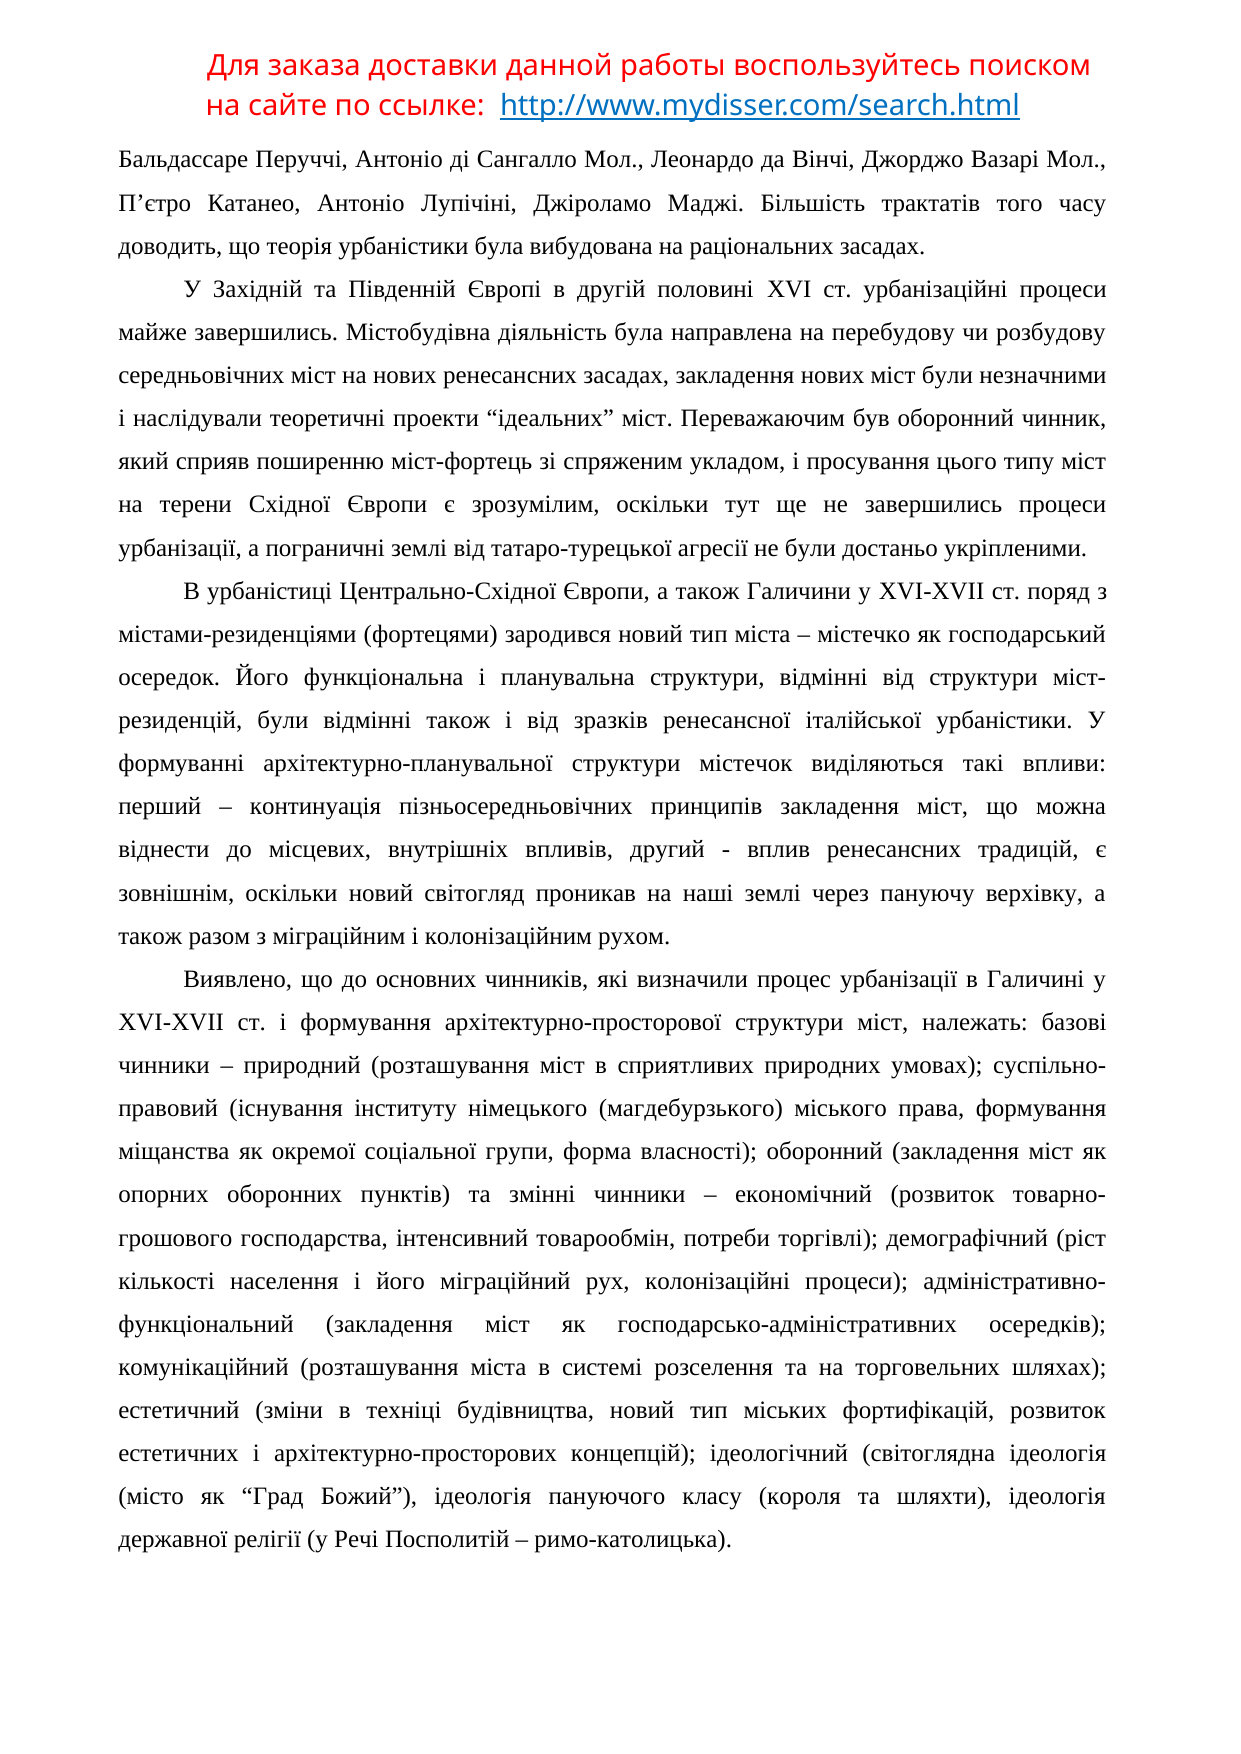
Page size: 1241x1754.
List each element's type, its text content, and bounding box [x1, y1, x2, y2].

text У Західній та Південній Європі в другій половині XVI ст. урбанізаційні процеси майже завершились. Містобудівна діяльність була направлена на перебудову чи розбудову середньовічних міст на нових ренесансних засадах, закладення нових міст були незначними і наслідували теоретичні проекти “ідеальних” міст. Переважаючим був оборонний чинник, який сприяв поширенню міст-фортець зі спряженим укладом, і просування цього типу міст на терени Східної Європи є зрозумілим, оскільки тут ще не завершились процеси урбанізації, а пограничні землі від татаро-турецької агресії не були достаньо укріпленими. [118, 274, 1107, 561]
text В урбаністиці Центрально-Східної Європи, а також Галичини у XVI-XVII ст. поряд з містами-резиденціями (фортецями) зародився новий тип міста – містечко як господарський осередок. Його функціональна і планувальна структури, відмінні від структури міст-резиденцій, були відмінні також і від зразків ренесансної італійської урбаністики. У формуванні архітектурно-планувальної структури містечок виділяються такі впливи: перший – континуація пізньосередньовічних принципів закладення міст, що можна віднести до місцевих, внутрішніх впливів, другий - вплив ренесансних традицій, є зовнішнім, оскільки новий світогляд проникав на наші землі через пануючу верхівку, а також разом з міграційним і колонізаційним рухом. [118, 576, 1107, 949]
text Виявлено, що до основних чинників, які визначили процес урбанізації в Галичині у XVI-XVII ст. і формування архітектурно-просторової структури міст, належать: базові чинники – природний (розташування міст в сприятливих природних умовах); суспільно-правовий (існування інституту німецького (магдебурзького) міського права, формування міщанства як окремої соціальної групи, форма власності); оборонний (закладення міст як опорних оборонних пунктів) та змінні чинники – економічний (розвиток товарно-грошового господарства, інтенсивний товарообмін, потреби торгівлі); демографічний (ріст кількості населення і його міграційний рух, колонізаційні процеси); адміністративно-функціональний (закладення міст як господарсько-адміністративних осередків); комунікаційний (розташування міста в системі розселення та на торговельних шляхах); естетичний (зміни в техніці будівництва, новий тип міських фортифікацій, розвиток естетичних і архітектурно-просторових концепцій); ідеологічний (світоглядна ідеологія (місто як “Град Божий”), ідеологія пануючого класу (короля та шляхти), ідеологія державної релігії (у Речі Посполитій – римо-католицька). [118, 964, 1107, 1553]
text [118, 144, 1107, 259]
